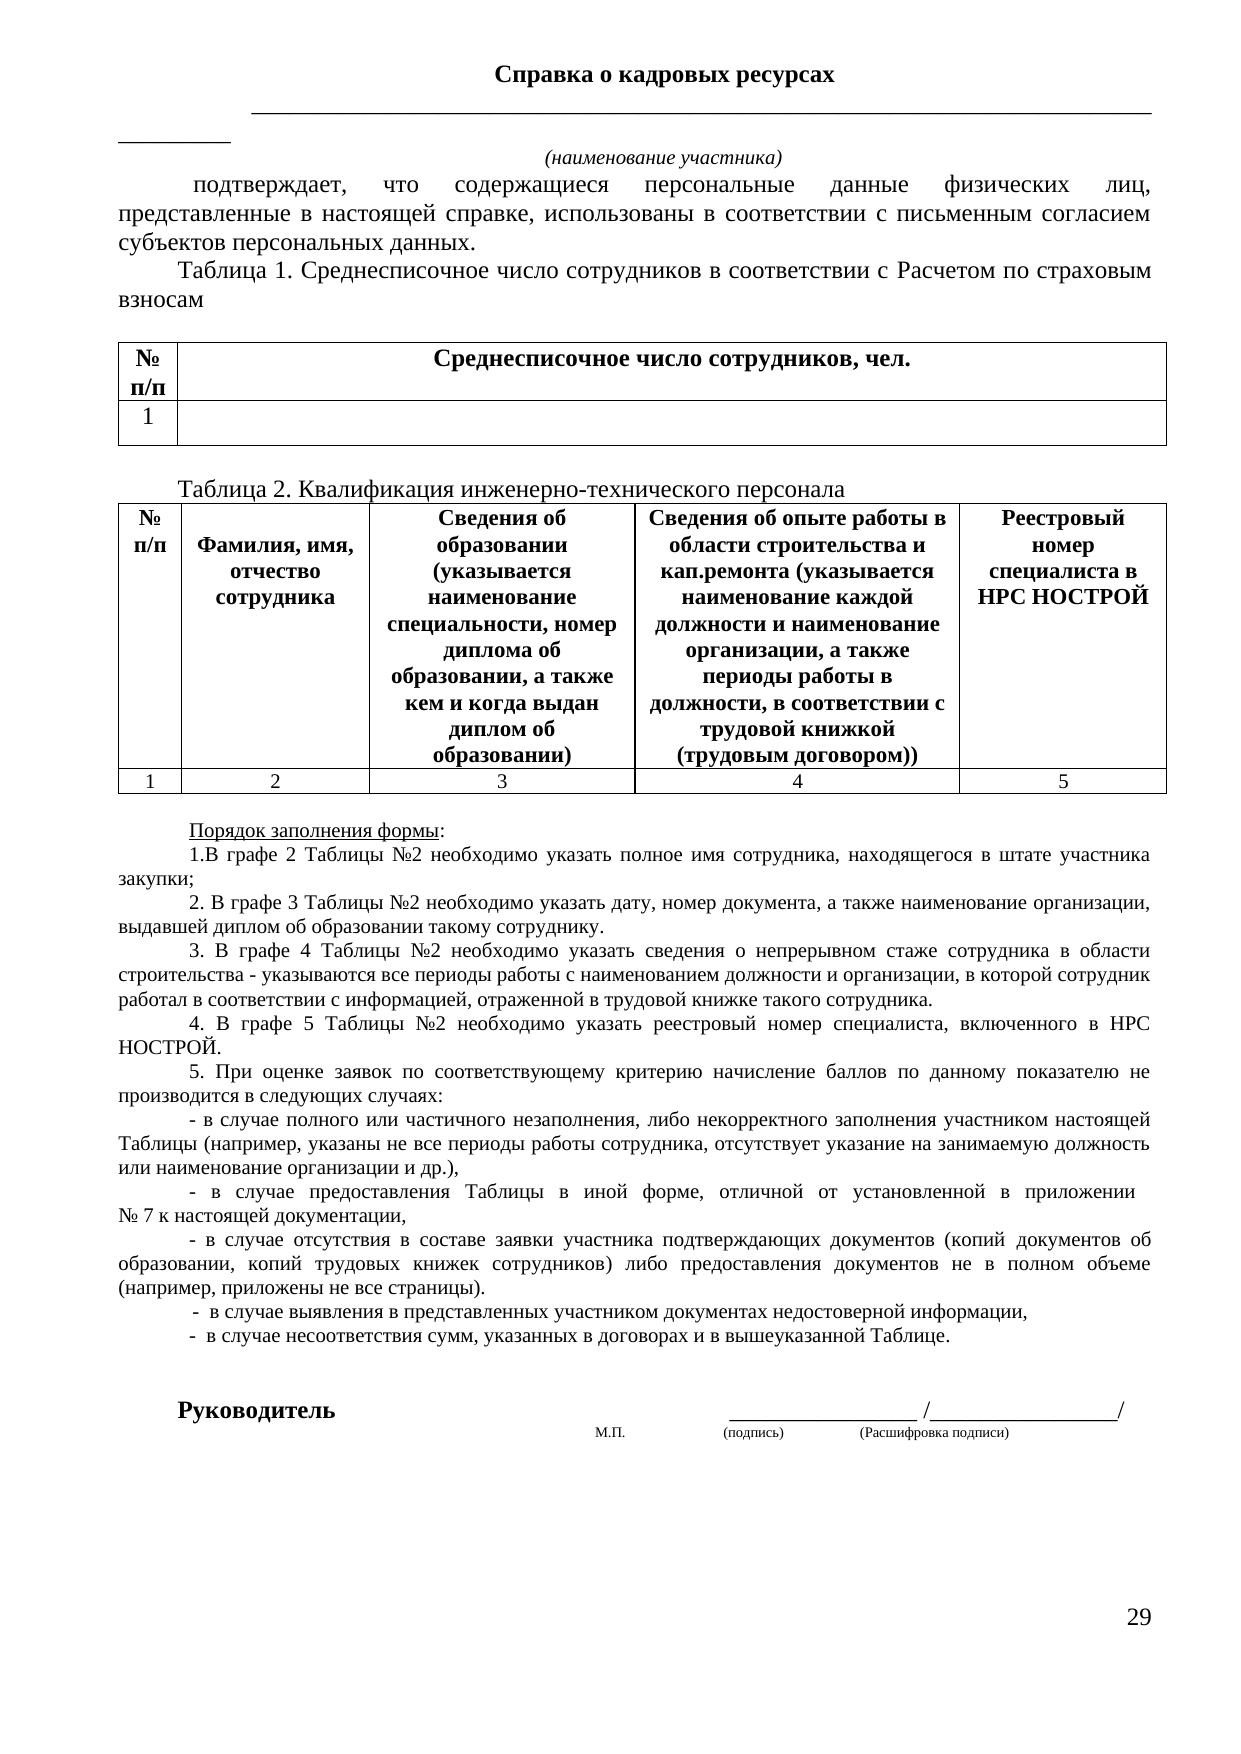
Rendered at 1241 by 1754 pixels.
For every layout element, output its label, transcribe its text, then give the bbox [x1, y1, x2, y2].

table_cell [178, 401, 1166, 445]
text подтверждает, что содержащиеся персональные данные физических лиц, представленные в настоящей справке, использованы в соответствии с письменным согласием субъектов персональных данных. [118, 169, 1152, 256]
text М.П. (подпись) (Расшифровка подписи) [118, 1424, 1152, 1453]
text 3. В графе 4 Таблицы №2 необходимо указать сведения о непрерывном стаже сотрудника в области строительства - указываются все периоды работы с наименованием должности и организации, в которой сотрудник работал в соответствии с информацией, отраженной в трудовой книжке такого сотрудника. [118, 938, 1152, 1011]
text 2. В графе 3 Таблицы №2 необходимо указать дату, номер документа, а также наименование организации, выдавшей диплом об образовании такому сотруднику. [118, 890, 1152, 938]
text Таблица 2. Квалификация инженерно-технического персонала [118, 474, 1152, 503]
text 1.В графе 2 Таблицы №2 необходимо указать полное имя сотрудника, находящегося в штате участника закупки; [118, 842, 1152, 890]
table_header Сведения об опыте работы в области строительства и кап.ремонта (указывается наименование каждой должности и наименование организации, а также периоды работы в должности, в соответствии с трудовой книжкой (трудовым договором)) [636, 504, 959, 768]
text - в случае предоставления Таблицы в иной форме, отличной от установленной в приложении № 7 к настоящей документации, [118, 1179, 1152, 1227]
text 4. В графе 5 Таблицы №2 необходимо указать реестровый номер специалиста, включенного в НРС НОСТРОЙ. [118, 1011, 1152, 1059]
text Руководитель _______________ /_______________/ [118, 1396, 1152, 1424]
text _________________________________________________________________________________ [118, 88, 1152, 145]
table_cell 5 [960, 769, 1166, 793]
table_header Сведения об образовании (указывается наименование специальности, номер диплома об образовании, а также кем и когда выдан диплом об образовании) [370, 504, 634, 768]
table_header Фамилия, имя, отчество сотрудника [182, 504, 369, 768]
text - в случае несоответствия сумм, указанных в договорах и в вышеуказанной Таблице. [118, 1323, 1152, 1347]
list - в случае выявления в представленных участником документах недостоверной информации, [118, 1299, 1152, 1323]
text 5. При оценке заявок по соответствующему критерию начисление баллов по данному показателю не производится в следующих случаях: [118, 1059, 1152, 1107]
text Порядок заполнения формы: [118, 818, 1152, 842]
text (наименование участника) [118, 145, 1152, 169]
table_header № п/п [119, 343, 177, 400]
table_header Реестровый номер специалиста в НРС НОСТРОЙ [960, 504, 1166, 768]
table_cell 4 [636, 769, 959, 793]
table_header № п/п [119, 504, 181, 768]
text - в случае полного или частичного незаполнения, либо некорректного заполнения участником настоящей Таблицы (например, указаны не все периоды работы сотрудника, отсутствует указание на занимаемую должность или наименование организации и др.), [118, 1107, 1152, 1179]
table_cell 3 [370, 769, 634, 793]
table_cell 1 [119, 769, 181, 793]
table_cell 2 [182, 769, 369, 793]
text Справка о кадровых ресурсах [118, 59, 1152, 88]
table_cell 1 [119, 401, 177, 445]
text Таблица 1. Среднесписочное число сотрудников в соответствии с Расчетом по страховым взносам [118, 256, 1152, 313]
table_header Среднесписочное число сотрудников, чел. [178, 343, 1166, 400]
text - в случае отсутствия в составе заявки участника подтверждающих документов (копий документов об образовании, копий трудовых книжек сотрудников) либо предоставления документов не в полном объеме (например, приложены не все страницы). [118, 1227, 1152, 1299]
